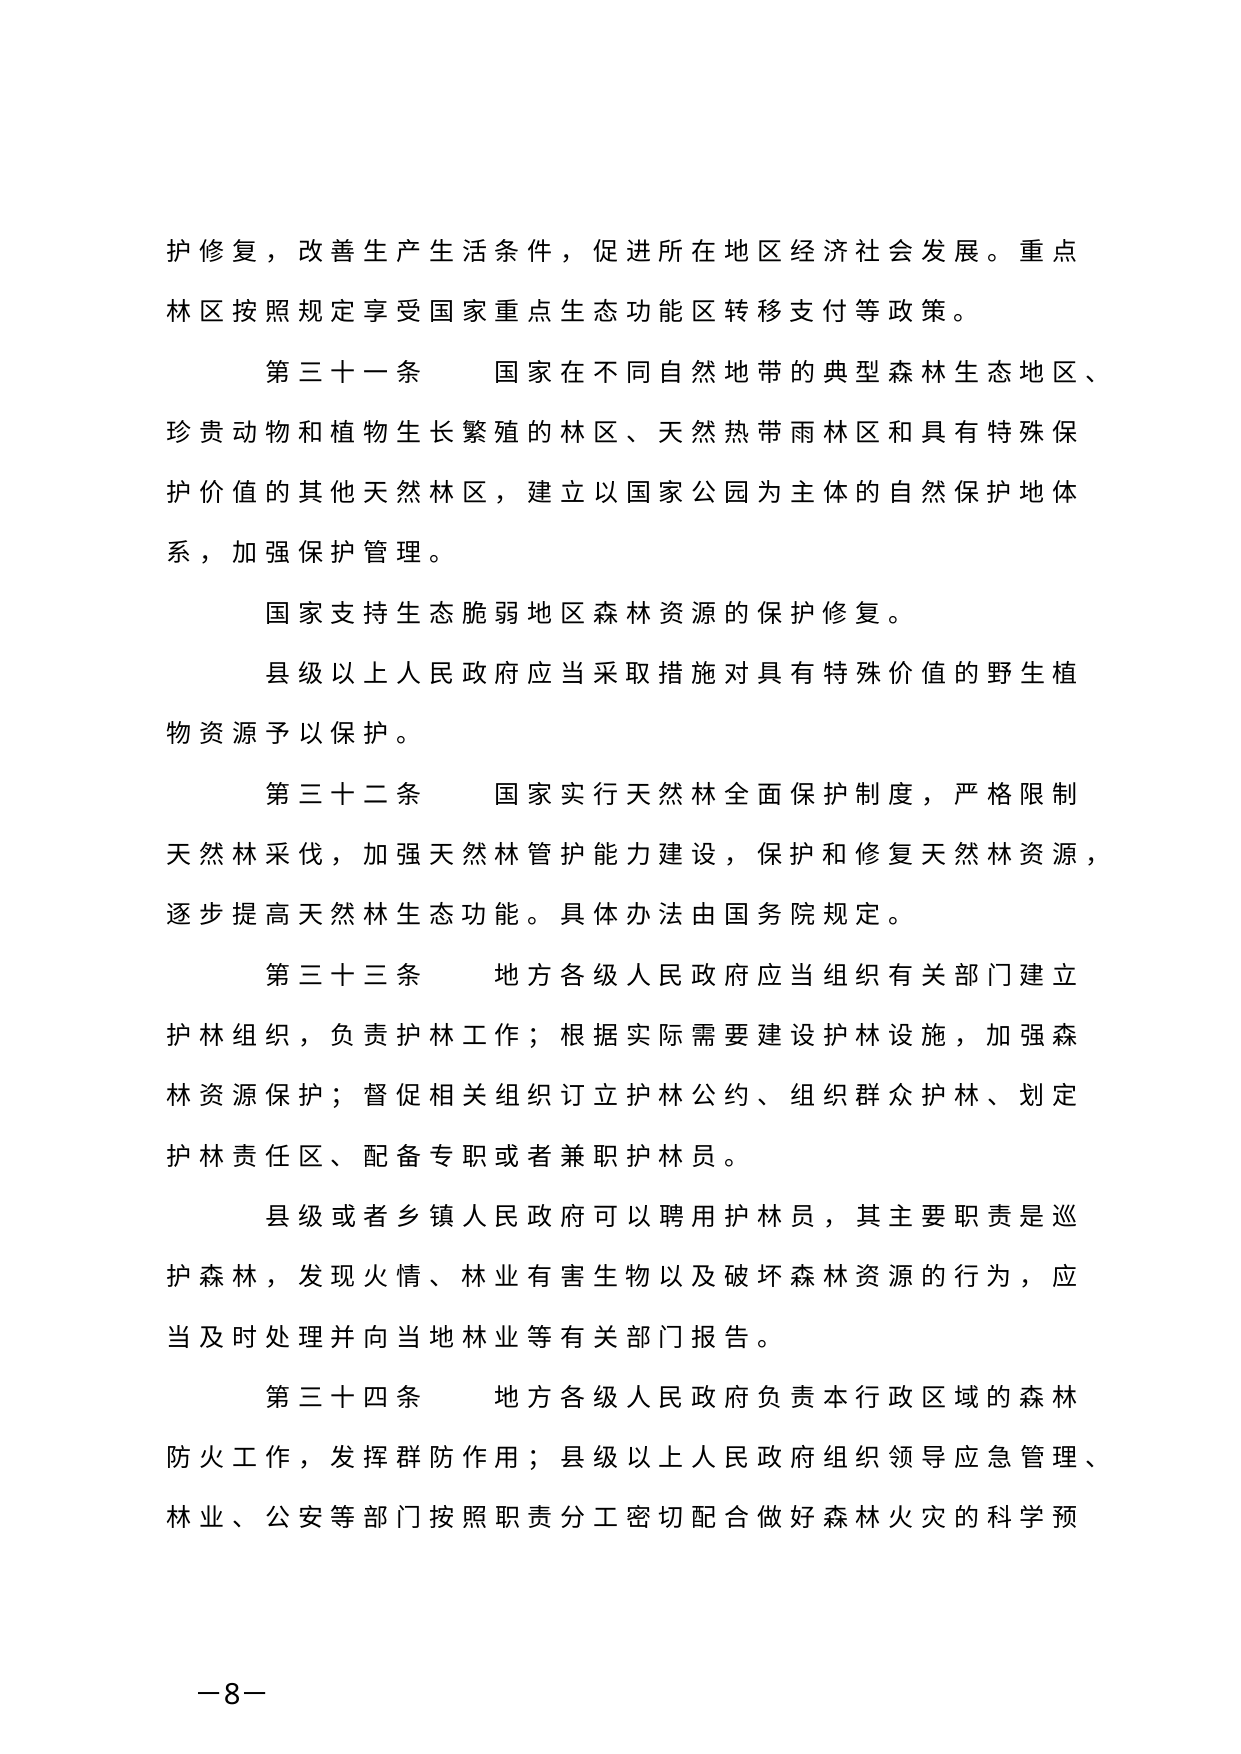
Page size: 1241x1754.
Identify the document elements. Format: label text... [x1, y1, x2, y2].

text 国家支持生态脆弱地区森林资源的保护修复。 [167, 581, 1085, 642]
text 县级或者乡镇人民政府可以聘用护林员，其主要职责是巡护森林，发现火情、林业有害生物以及破坏森林资源的行为，应当及时处理并向当地林业等有关部门报告。 [167, 1184, 1085, 1365]
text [167, 1365, 1085, 1546]
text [167, 219, 1085, 340]
text 第三十二条 国家实行天然林全面保护制度，严格限制天然林采伐，加强天然林管护能力建设，保护和修复天然林资源，逐步提高天然林生态功能。具体办法由国务院规定。 [167, 762, 1085, 943]
text 第三十一条 国家在不同自然地带的典型森林生态地区、珍贵动物和植物生长繁殖的林区、天然热带雨林区和具有特殊保护价值的其他天然林区，建立以国家公园为主体的自然保护地体系，加强保护管理。 [167, 340, 1085, 581]
text 县级以上人民政府应当采取措施对具有特殊价值的野生植物资源予以保护。 [167, 642, 1085, 762]
text 第三十三条 地方各级人民政府应当组织有关部门建立护林组织，负责护林工作；根据实际需要建设护林设施，加强森林资源保护；督促相关组织订立护林公约、组织群众护林、划定护林责任区、配备专职或者兼职护林员。 [167, 943, 1085, 1184]
